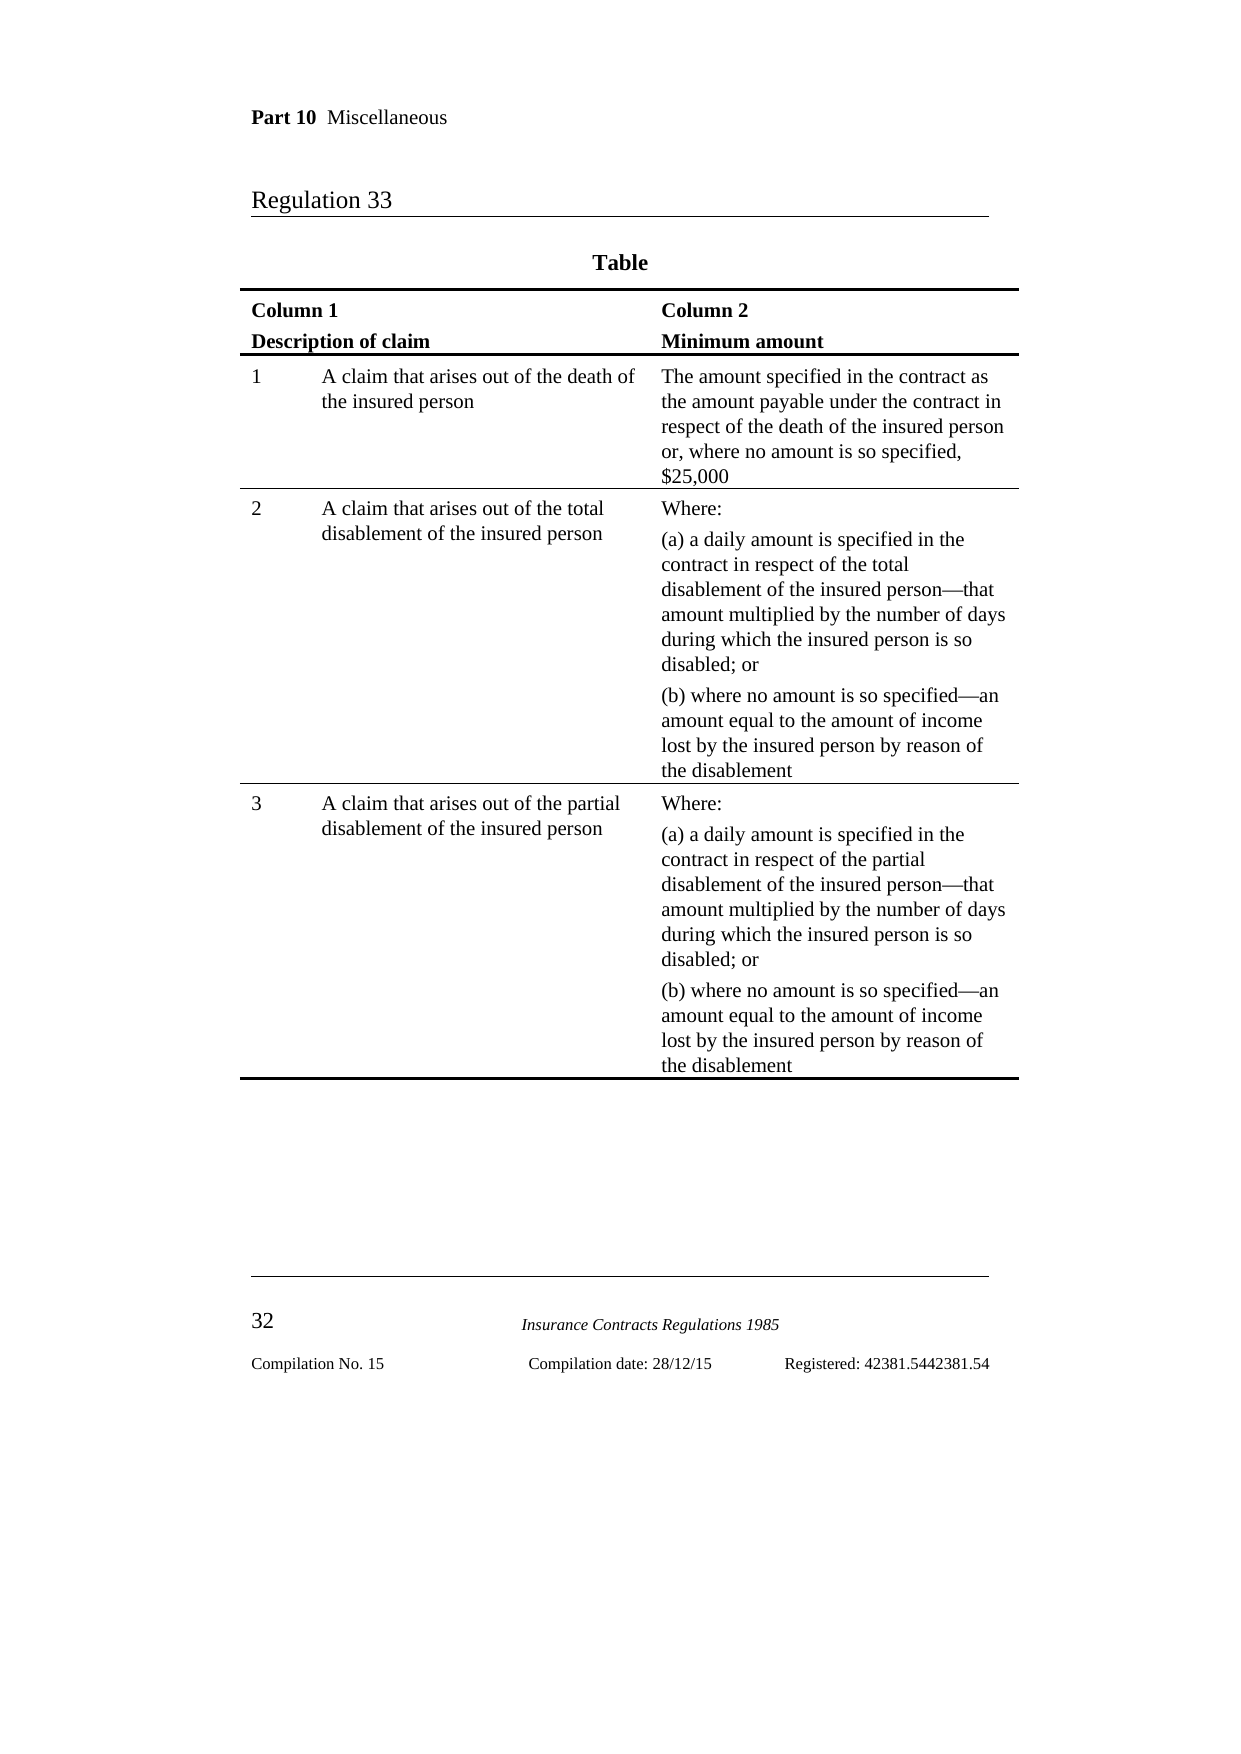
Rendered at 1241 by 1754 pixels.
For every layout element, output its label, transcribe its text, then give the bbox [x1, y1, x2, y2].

table_cell Where: (a) a daily amount is specified in the contract in respect of the total disablement of the insured person—that amount multiplied by the number of days during which the insured person is so disabled; or (b) where no amount is so specified—an amount equal to the amount of income lost by the insured person by reason of the disablement [650, 489, 1019, 782]
table_cell 1 [240, 356, 310, 488]
table_header Column 2 Minimum amount [650, 291, 1019, 353]
table_cell A claim that arises out of the death of the insured person [310, 356, 650, 488]
table_cell A claim that arises out of the total disablement of the insured person [310, 489, 650, 782]
table_cell 3 [240, 784, 310, 1077]
table_cell Where: (a) a daily amount is specified in the contract in respect of the partial disablement of the insured person—that amount multiplied by the number of days during which the insured person is so disabled; or (b) where no amount is so specified—an amount equal to the amount of income lost by the insured person by reason of the disablement [650, 784, 1019, 1077]
table_cell A claim that arises out of the partial disablement of the insured person [310, 784, 650, 1077]
table_cell 2 [240, 489, 310, 782]
table_header Column 1 Description of claim [240, 291, 650, 353]
text Table [251, 248, 989, 275]
table_cell The amount specified in the contract as the amount payable under the contract in respect of the death of the insured person or, where no amount is so specified, $25,000 [650, 356, 1019, 488]
